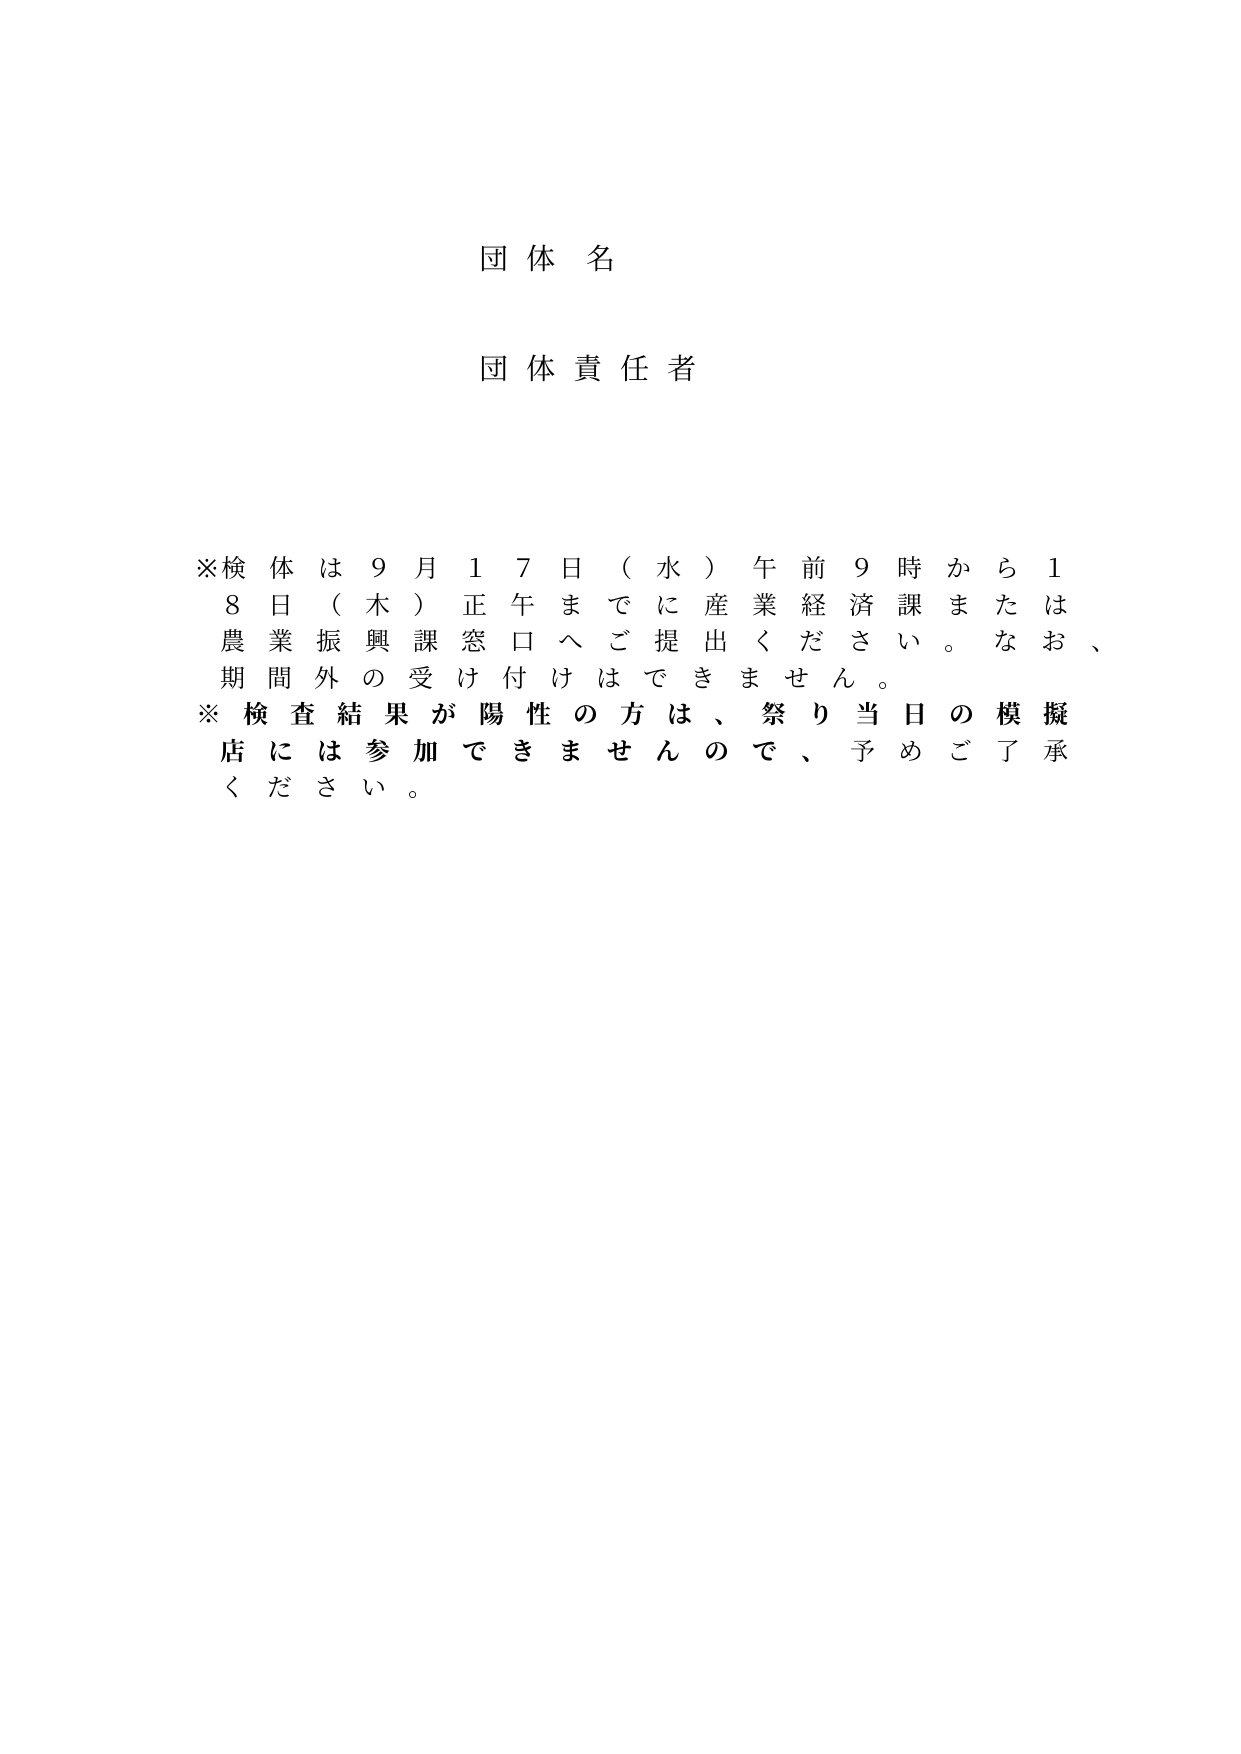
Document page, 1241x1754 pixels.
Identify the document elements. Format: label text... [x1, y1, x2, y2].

text 団体名 [149, 221, 1091, 294]
text 団体責任者 [149, 330, 1091, 403]
text ※検体は９月１７日（水）午前９時から１８日（木）正午までに産業経済課または農業振興課窓口へご提出ください。なお、期間外の受け付けはできません。 [173, 549, 1091, 695]
text ※検査結果が陽性の方は、祭り当日の模擬店には参加できませんので、予めご了承ください。 [149, 695, 1091, 804]
